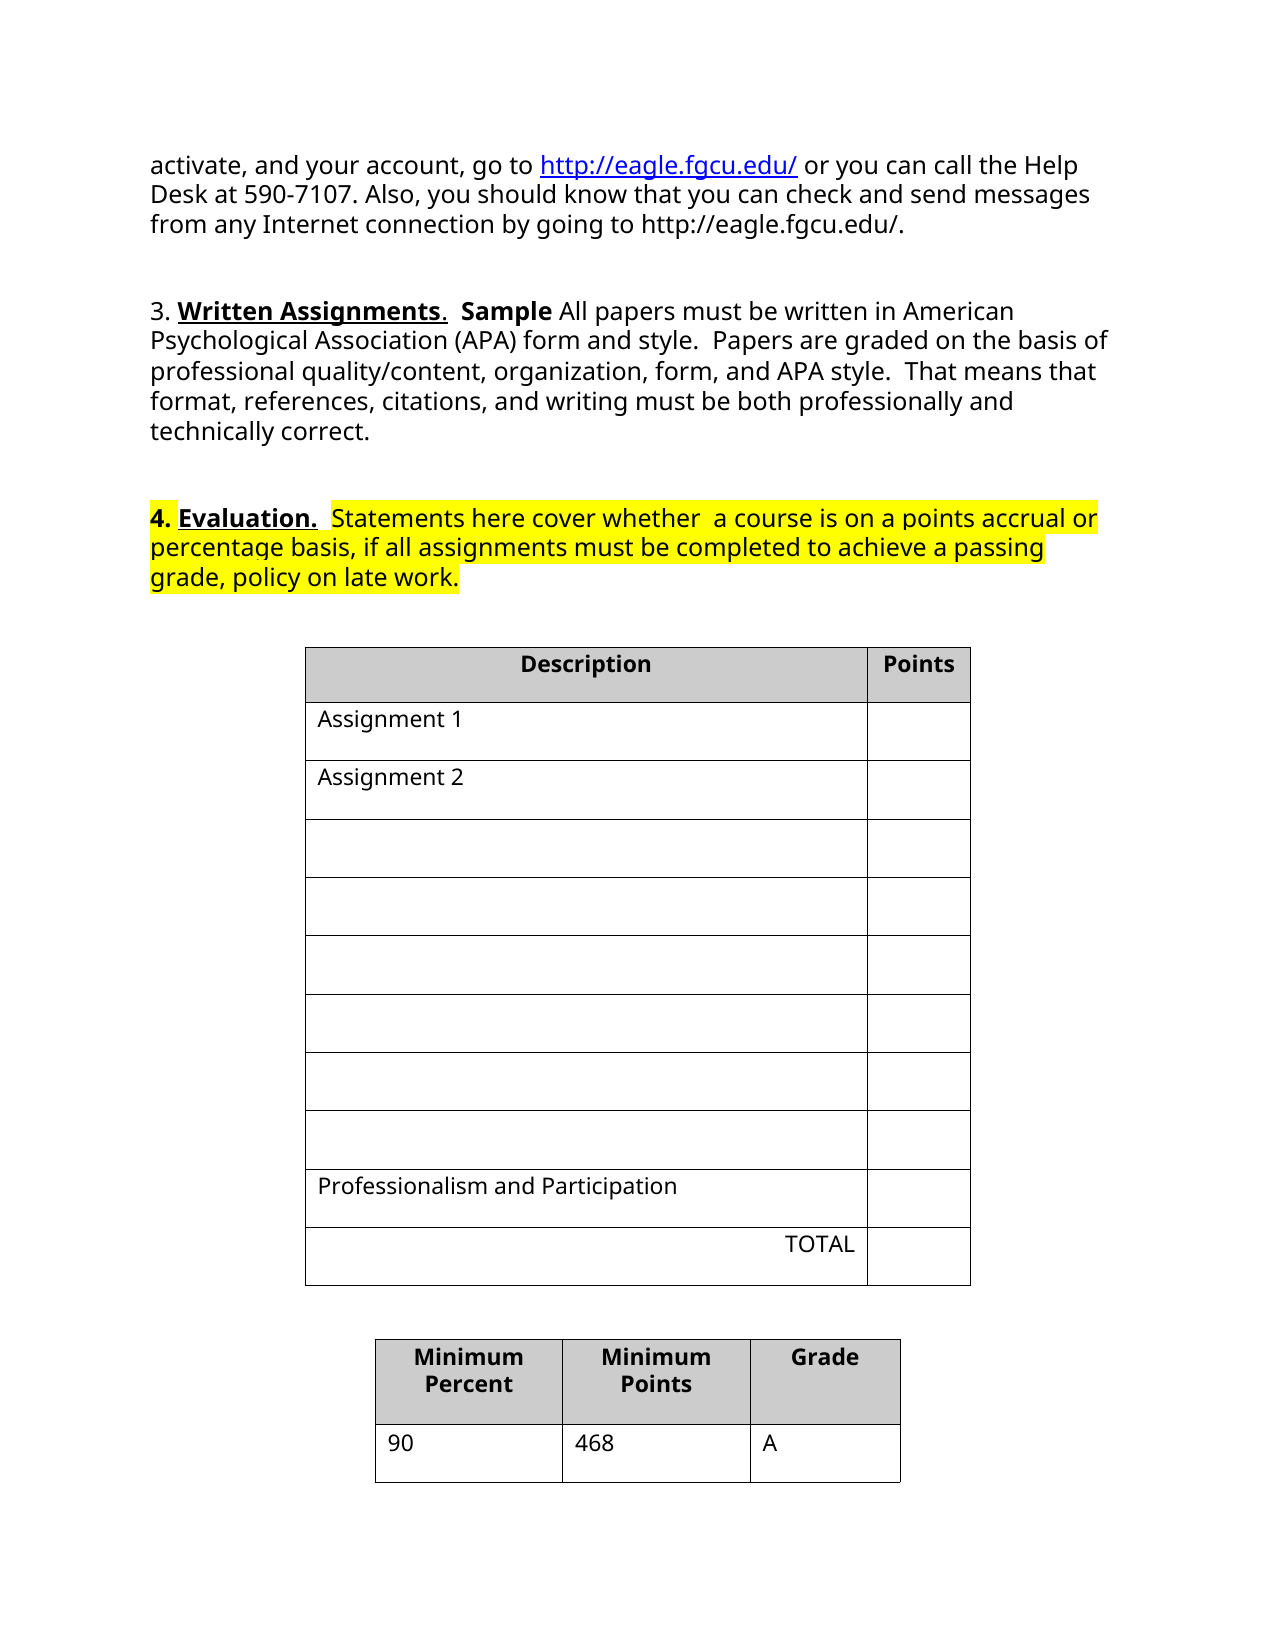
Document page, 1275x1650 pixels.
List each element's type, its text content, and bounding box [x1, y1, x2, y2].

table_cell [306, 1053, 867, 1110]
table_cell [868, 1053, 970, 1110]
table_header Minimum Percent [376, 1340, 562, 1424]
list Written Assignments. Sample All papers must be written in American Psychological Association (APA) form and style. Papers are graded on the basis of professional quality/content, organization, form, and APA style. That means that format, references, citations, and writing must be both professionally and technically correct. [150, 296, 1125, 448]
table_header Points [868, 648, 970, 702]
table_header Description [306, 648, 867, 702]
table_cell TOTAL [306, 1228, 867, 1285]
table_cell A [751, 1425, 900, 1482]
table_cell [306, 995, 867, 1052]
table_cell [306, 1111, 867, 1169]
table_cell [868, 703, 970, 760]
table_cell Assignment 1 [306, 703, 867, 760]
table_cell [868, 878, 970, 935]
table_cell 90 [376, 1425, 562, 1482]
table_cell [868, 936, 970, 994]
table_cell [306, 878, 867, 935]
table_cell [868, 1228, 970, 1285]
list Evaluation. Statements here cover whether a course is on a points accrual or percentage basis, if all assignments must be completed to achieve a passing grade, policy on late work. [459, 503, 1125, 594]
table_cell Professionalism and Participation [306, 1170, 867, 1227]
table_cell [868, 1111, 970, 1169]
table_cell [868, 995, 970, 1052]
table_cell [868, 820, 970, 877]
table_cell [868, 1170, 970, 1227]
table_header Minimum Points [563, 1340, 750, 1424]
table_cell [868, 761, 970, 819]
table_cell 468 [563, 1425, 750, 1482]
table_cell Assignment 2 [306, 761, 867, 819]
table_cell [306, 936, 867, 994]
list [150, 150, 1125, 241]
table_header Grade [751, 1340, 900, 1424]
table_cell [306, 820, 867, 877]
